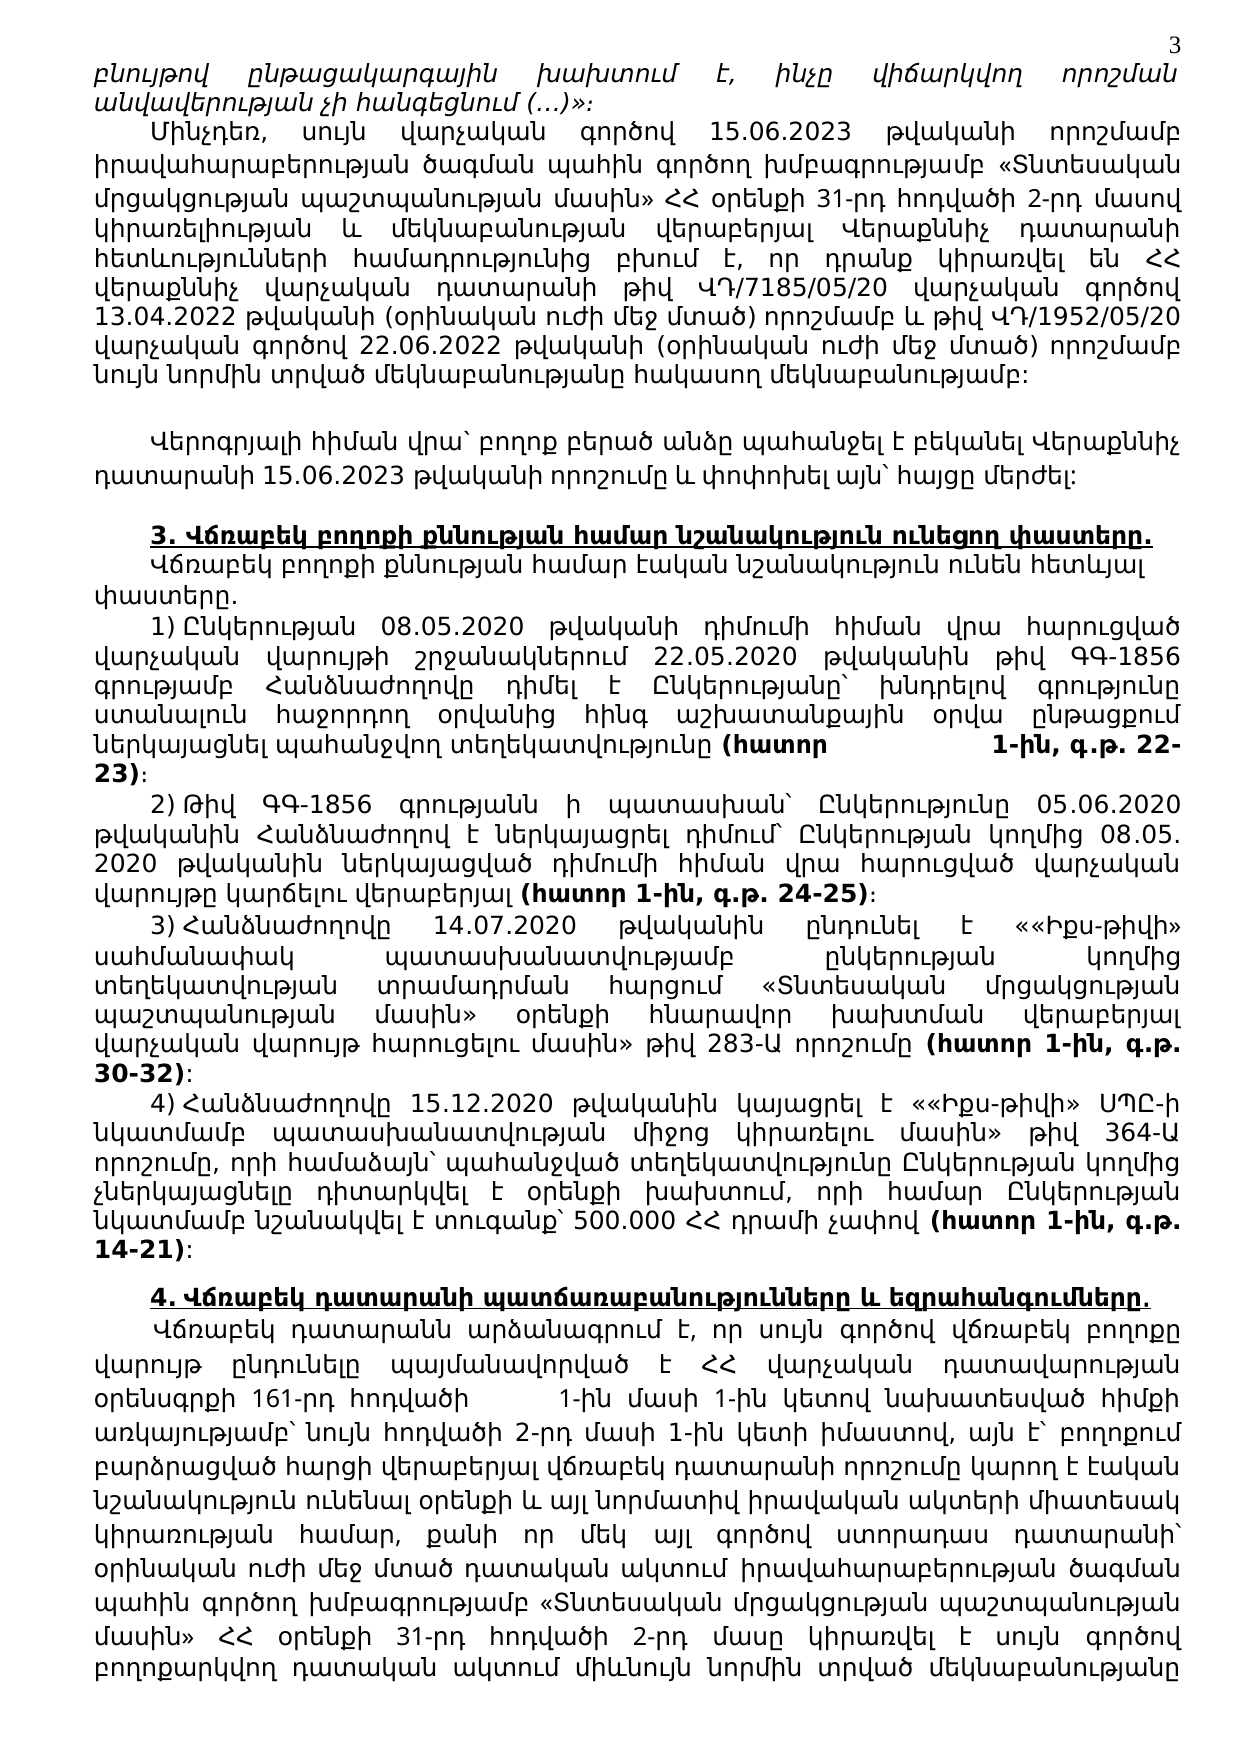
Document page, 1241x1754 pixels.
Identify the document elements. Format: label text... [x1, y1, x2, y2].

text 4. Վճռաբեկ դատարանի պատճառաբանությունները և եզրահանգումները․ [94, 1281, 1181, 1312]
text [94, 59, 1181, 117]
text Վերոգրյալի հիման վրա` բողոք բերած անձը պահանջել է բեկանել Վերաքննիչ դատարանի 15.06.2023 թվականի որոշումը և փոփոխել այն՝ հայցը մերժել: [94, 424, 1181, 492]
list Հանձնաժողովը 14․07․2020 թվականին ընդունել է ««Իքս-թիվի» սահմանափակ պատասխանատվությամբ ընկերության կողմից տեղեկատվության տրամադրման հարցում «Տնտեսական մրցակցության պաշտպանության մասին» օրենքի հնարավոր խախտման վերաբերյալ վարչական վարույթ հարուցելու մասին» թիվ 283-Ա որոշումը (հատոր 1-ին, գ.թ. 30-32): [94, 908, 1181, 1088]
list Հանձնաժողովը 15․12․2020 թվականին կայացրել է ««Իքս-թիվի» ՍՊԸ-ի նկատմամբ պատասխանատվության միջոց կիրառելու մասին» թիվ 364-Ա որոշումը, որի համաձայն՝ պահանջված տեղեկատվությունը Ընկերության կողմից չներկայացնելը դիտարկվել է օրենքի խախտում, որի համար Ընկերության նկատմամբ նշանակվել է տուգանք՝ 500.000 ՀՀ դրամի չափով (հատոր 1-ին, գ.թ. 14-21): [94, 1088, 1181, 1264]
text 3. Վճռաբեկ բողոքի քննության համար նշանակություն ունեցող փաստերը. [94, 521, 1181, 550]
list Թիվ ԳԳ-1856 գրությանն ի պատասխան՝ Ընկերությունը 05․06․2020 թվականին Հանձնաժողով է ներկայացրել դիմում՝ Ընկերության կողմից 08․05․2020 թվականին ներկայացված դիմումի հիման վրա հարուցված վարչական վարույթը կարճելու վերաբերյալ (հատոր 1-ին, գ.թ. 24-25)։ [94, 788, 1181, 908]
text Մինչդեռ, սույն վարչական գործով 15.06.2023 թվականի որոշմամբ իրավահարաբերության ծագման պահին գործող խմբագրությամբ «Տնտեսական մրցակցության պաշտպանության մասին» ՀՀ օրենքի 31-րդ հոդվածի 2-րդ մասով կիրառելիության և մեկնաբանության վերաբերյալ Վերաքննիչ դատարանի հետևությունների համադրությունից բխում է, որ դրանք կիրառվել են ՀՀ վերաքննիչ վարչական դատարանի թիվ ՎԴ/7185/05/20 վարչական գործով 13.04.2022 թվականի (օրինական ուժի մեջ մտած) որոշմամբ և թիվ ՎԴ/1952/05/20 վարչական գործով 22.06.2022 թվականի (օրինական ուժի մեջ մտած) որոշմամբ նույն նորմին տրված մեկնաբանությանը հակասող մեկնաբանությամբ: [94, 117, 1181, 390]
list Ընկերության 08․05․2020 թվականի դիմումի հիման վրա հարուցված վարչական վարույթի շրջանակներում 22․05․2020 թվականին թիվ ԳԳ-1856 գրությամբ Հանձնաժողովը դիմել է Ընկերությանը՝ խնդրելով գրությունը ստանալուն հաջորդող օրվանից հինգ աշխատանքային օրվա ընթացքում ներկայացնել պահանջվող տեղեկատվությունը (հատոր 1-ին, գ.թ. 22-23)։ [94, 610, 1181, 788]
text Վճռաբեկ բողոքի քննության համար էական նշանակություն ունեն հետևյալ փաստերը․ [94, 550, 1181, 610]
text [94, 1312, 1181, 1682]
